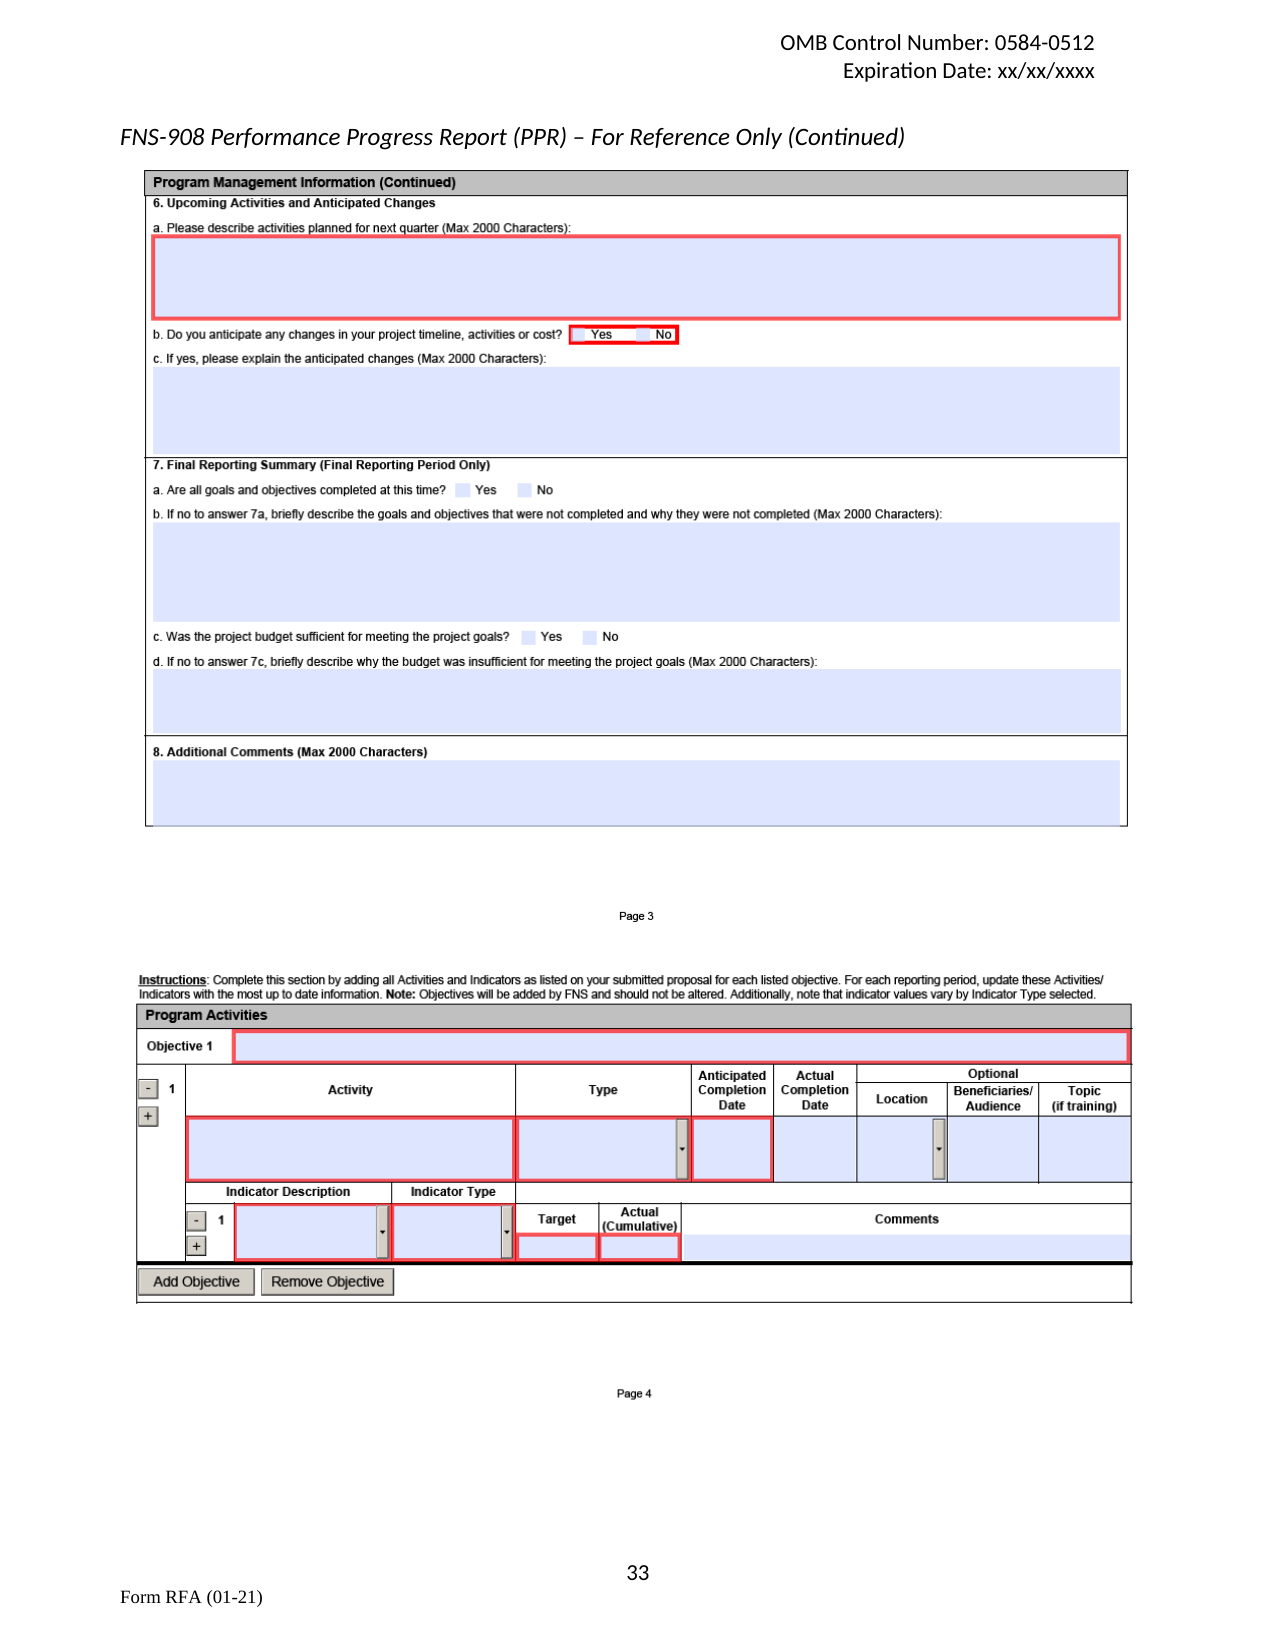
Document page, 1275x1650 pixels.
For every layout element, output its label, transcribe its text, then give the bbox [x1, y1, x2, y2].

picture [120, 966, 1154, 1427]
picture [120, 154, 1154, 942]
text FNS-908 Performance Progress Report (PPR) – For Reference Only (Continued) [120, 121, 1102, 151]
